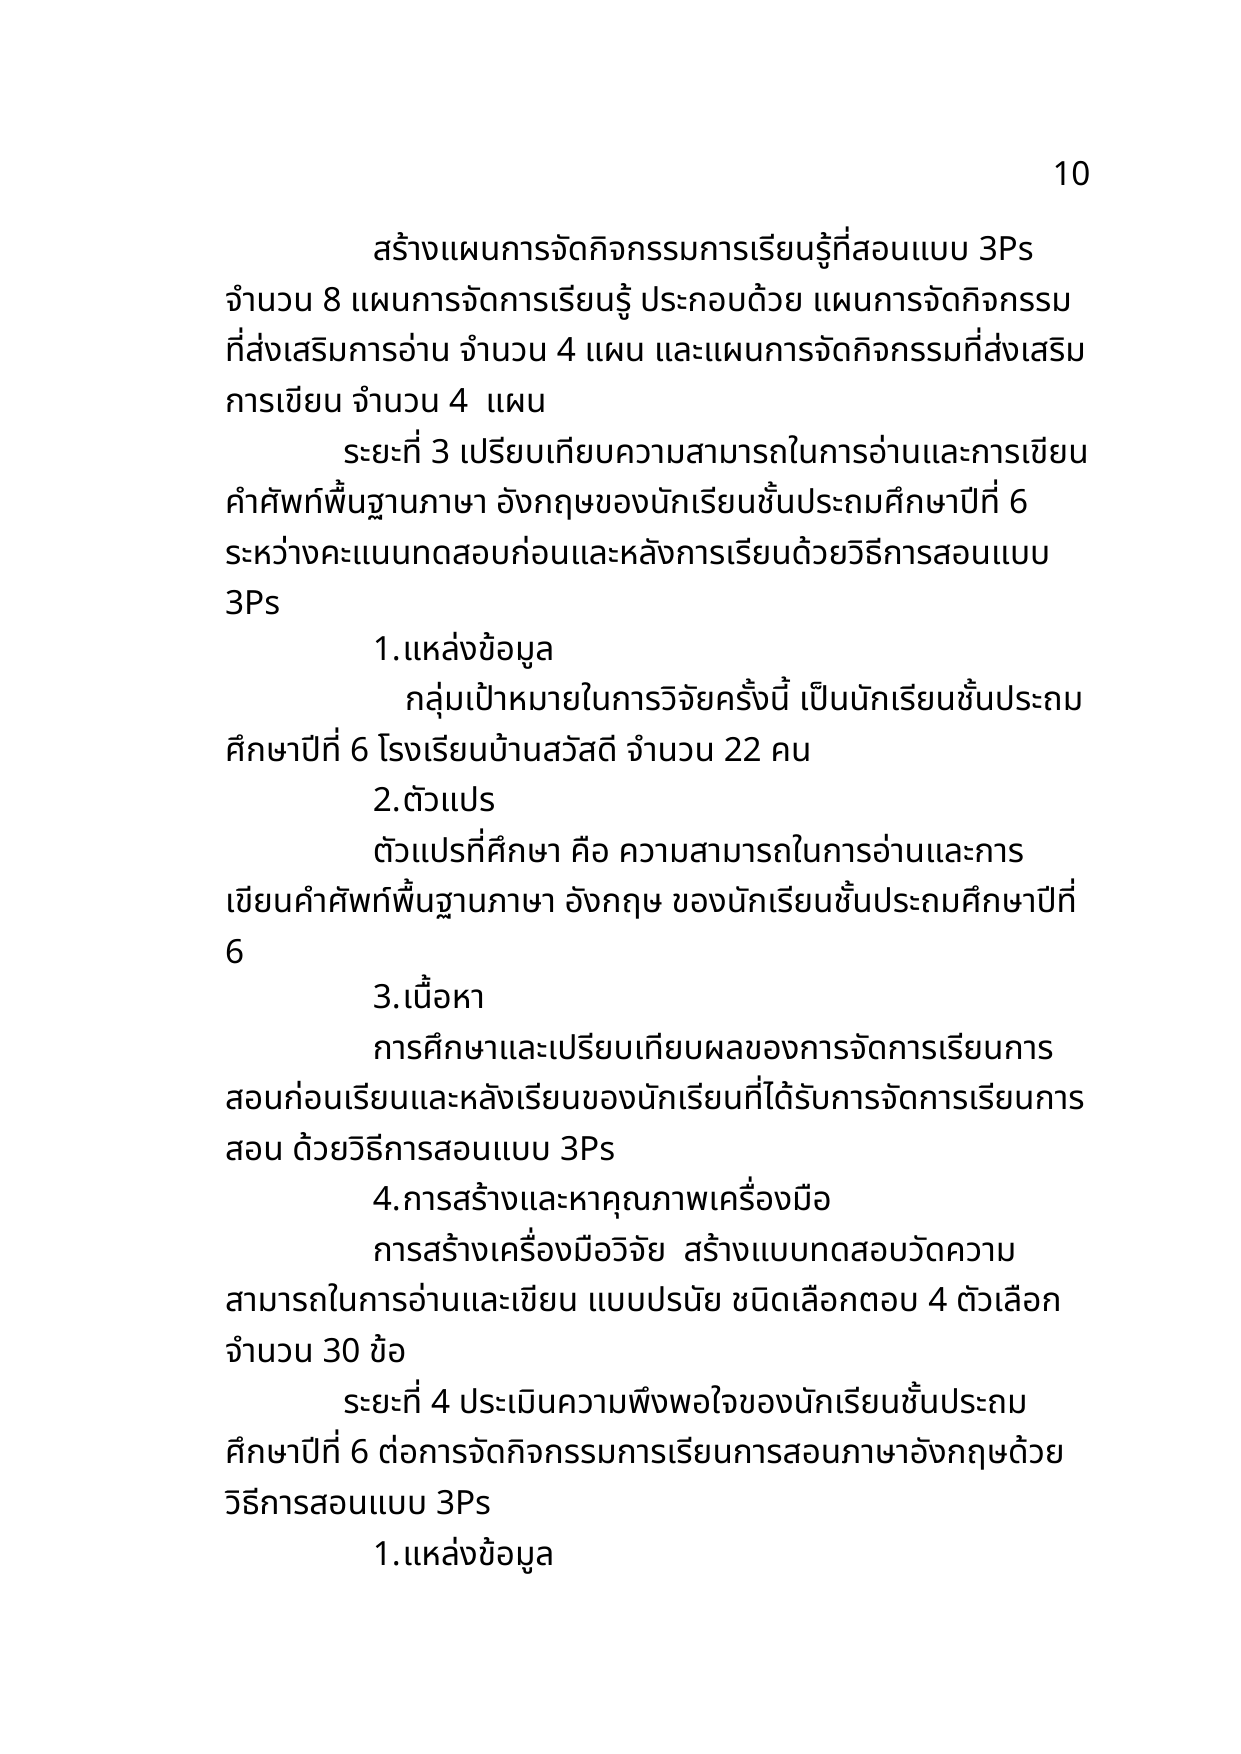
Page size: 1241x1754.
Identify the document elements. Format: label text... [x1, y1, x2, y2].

text สร้างแผนการจัดกิจกรรมการเรียนรู้ที่สอนแบบ 3Ps จำนวน 8 แผนการจัดการเรียนรู้ ประกอบด้วย แผนการจัดกิจกรรมที่ส่งเสริมการอ่าน จำนวน 4 แผน และแผนการจัดกิจกรรมที่ส่งเสริมการเขียน จำนวน 4 แผน [225, 225, 1090, 427]
text 3. เนื้อหา [225, 973, 1090, 1024]
text ระยะที่ 3 เปรียบเทียบความสามารถในการอ่านและการเขียนคำศัพท์พื้นฐานภาษา อังกฤษของนักเรียนชั้นประถมศึกษาปีที่ 6 ระหว่างคะแนนทดสอบก่อนและหลังการเรียนด้วยวิธีการสอนแบบ 3Ps [225, 427, 1090, 624]
text การสร้างเครื่องมือวิจัย สร้างแบบทดสอบวัดความสามารถในการอ่านและเขียน แบบปรนัย ชนิดเลือกตอบ 4 ตัวเลือก จำนวน 30 ข้อ [225, 1226, 1090, 1377]
text 1. แหล่งข้อมูล [225, 624, 1090, 675]
text 2. ตัวแปร [225, 776, 1090, 827]
text ตัวแปรที่ศึกษา คือ ความสามารถในการอ่านและการเขียนคำศัพท์พื้นฐานภาษา อังกฤษ ของนักเรียนชั้นประถมศึกษาปีที่ 6 [225, 827, 1090, 973]
text 1. แหล่งข้อมูล [225, 1529, 1090, 1580]
text การศึกษาและเปรียบเทียบผลของการจัดการเรียนการสอนก่อนเรียนและหลังเรียนของนักเรียนที่ได้รับการจัดการเรียนการสอน ด้วยวิธีการสอนแบบ 3Ps [225, 1024, 1090, 1175]
text กลุ่มเป้าหมายในการวิจัยครั้งนี้ เป็นนักเรียนชั้นประถมศึกษาปีที่ 6 โรงเรียนบ้านสวัสดี จำนวน 22 คน [225, 675, 1090, 776]
text 4. การสร้างและหาคุณภาพเครื่องมือ [225, 1175, 1090, 1226]
text ระยะที่ 4 ประเมินความพึงพอใจของนักเรียนชั้นประถมศึกษาปีที่ 6 ต่อการจัดกิจกรรมการเรียนการสอนภาษาอังกฤษด้วยวิธีการสอนแบบ 3Ps [225, 1377, 1090, 1529]
